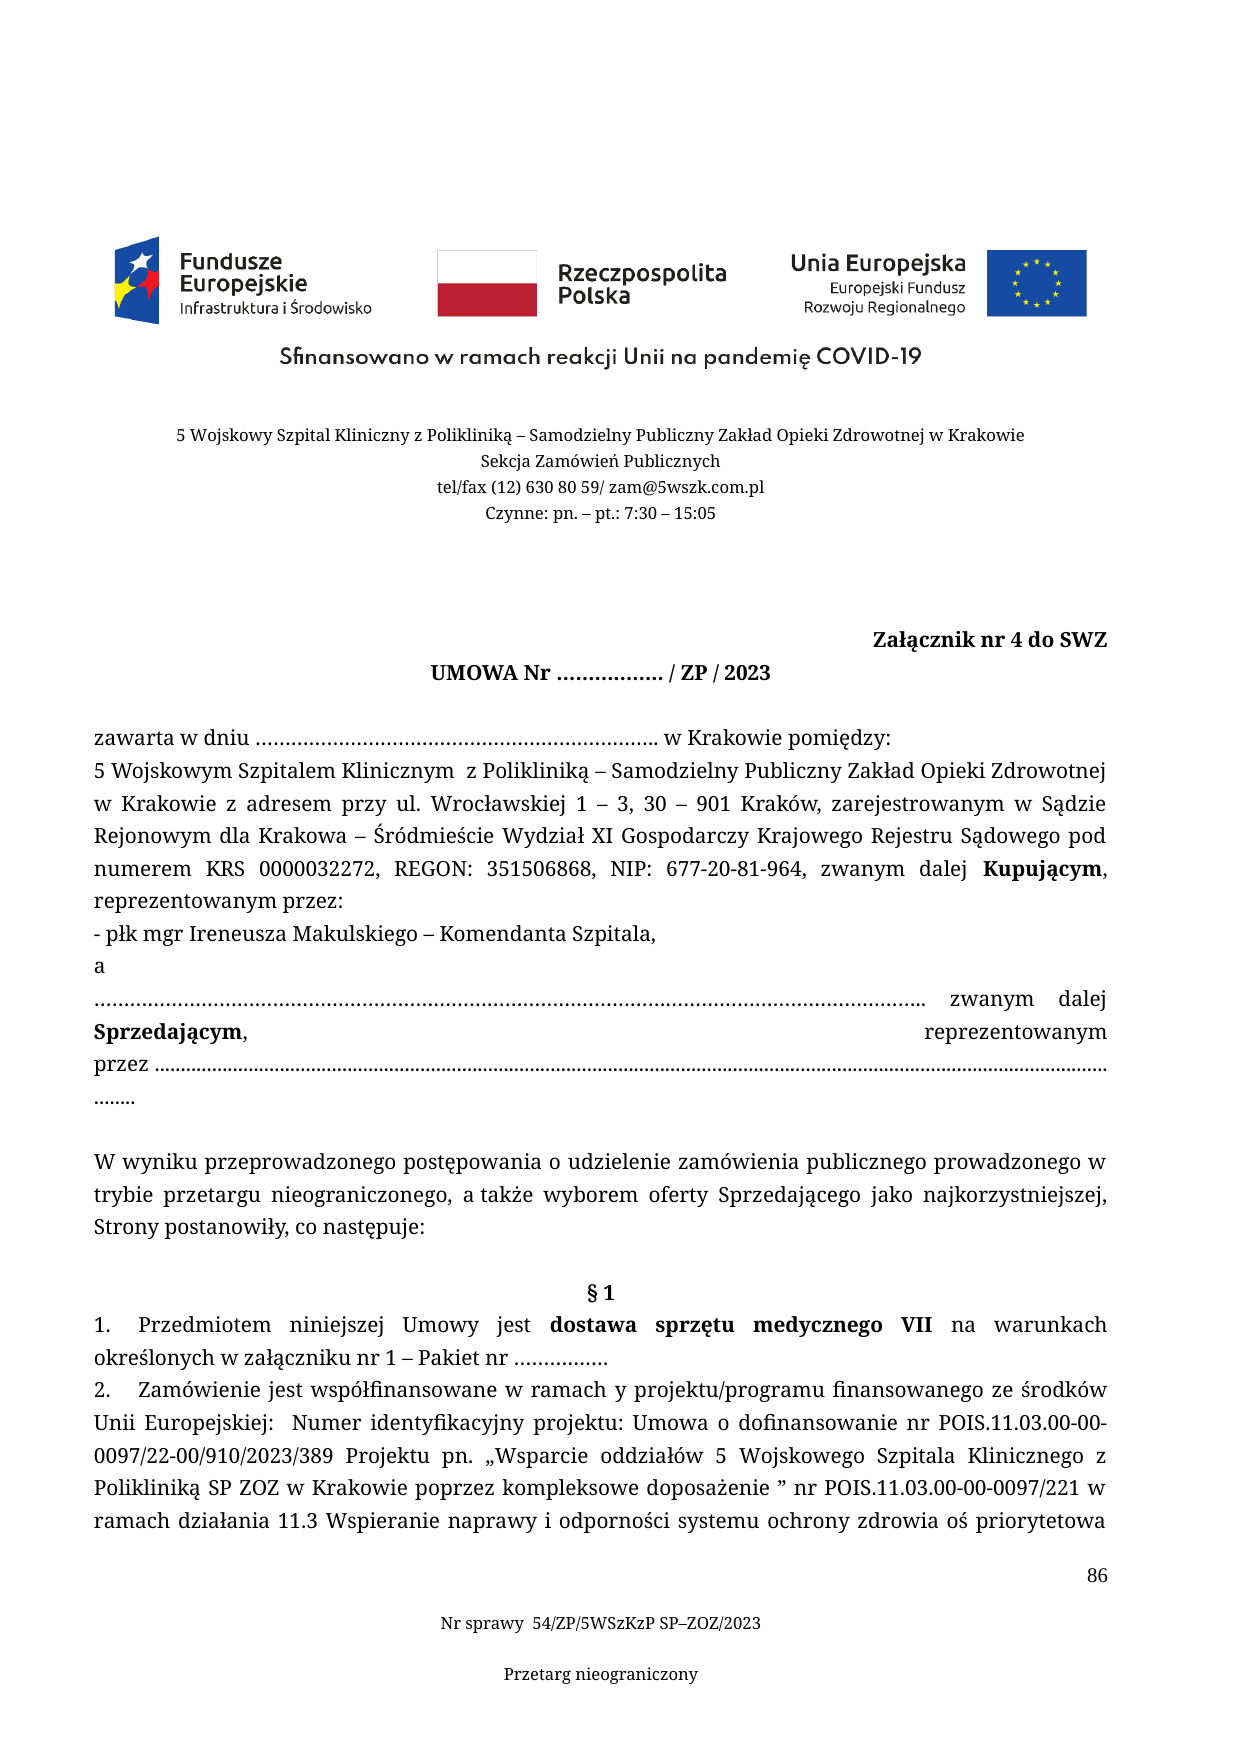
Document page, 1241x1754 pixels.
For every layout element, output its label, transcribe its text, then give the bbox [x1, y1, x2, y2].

text a [94, 952, 1107, 980]
list Przedmiotem niniejszej Umowy jest dostawa sprzętu medycznego VII na warunkach określonych w załączniku nr 1 – Pakiet nr ……………. [94, 1310, 1107, 1371]
text § 1 [94, 1278, 1107, 1306]
text W wyniku przeprowadzonego postępowania o udzielenie zamówienia publicznego prowadzonego w trybie przetargu nieograniczonego, a także wyborem oferty Sprzedającego jako najkorzystniejszej, Strony postanowiły, co następuje: [94, 1147, 1107, 1241]
text 5 Wojskowym Szpitalem Klinicznym z Polikliniką – Samodzielny Publiczny Zakład Opieki Zdrowotnej w Krakowie z adresem przy ul. Wrocławskiej 1 – 3, 30 – 901 Kraków, zarejestrowanym w Sądzie Rejonowym dla Krakowa – Śródmieście Wydział XI Gospodarczy Krajowego Rejestru Sądowego pod numerem KRS 0000032272, REGON: 351506868, NIP: 677-20-81-964, zwanym dalej Kupującym, reprezentowanym przez: [94, 756, 1107, 915]
text Załącznik nr 4 do SWZ [94, 626, 1107, 654]
text - płk mgr Ireneusza Makulskiego – Komendanta Szpitala, [94, 919, 1107, 947]
list Zamówienie jest współfinansowane w ramach y projektu/programu finansowanego ze środków Unii Europejskiej: Numer identyfikacyjny projektu: Umowa o dofinansowanie nr POIS.11.03.00-00-0097/22-00/910/2023/389 Projektu pn. „Wsparcie oddziałów 5 Wojskowego Szpitala Klinicznego z Polikliniką SP ZOZ w Krakowie poprzez kompleksowe doposażenie ” nr POIS.11.03.00-00-0097/221 w ramach działania 11.3 Wspieranie naprawy i odporności systemu ochrony zdrowia oś priorytetowa XI REACT-EU Programu Operacyjnego Infrastruktura i Środowisko 2014 – 2020 (za wyjątkiem dostawy materiałów eksploatacyjnych w pakiecie nr 1 i nr 2). [94, 1376, 1107, 1534]
text ………………………………………………………………………………………………………………………….. zwanym dalej Sprzedającym, reprezentowanym przez ............................................................................................................................................................................................... [94, 984, 1107, 1111]
picture [93, 211, 1108, 394]
text zawarta w dniu ………………………………………………………….. w Krakowie pomiędzy: [94, 723, 1107, 752]
text UMOWA Nr …………….. / ZP / 2023 [94, 658, 1107, 687]
